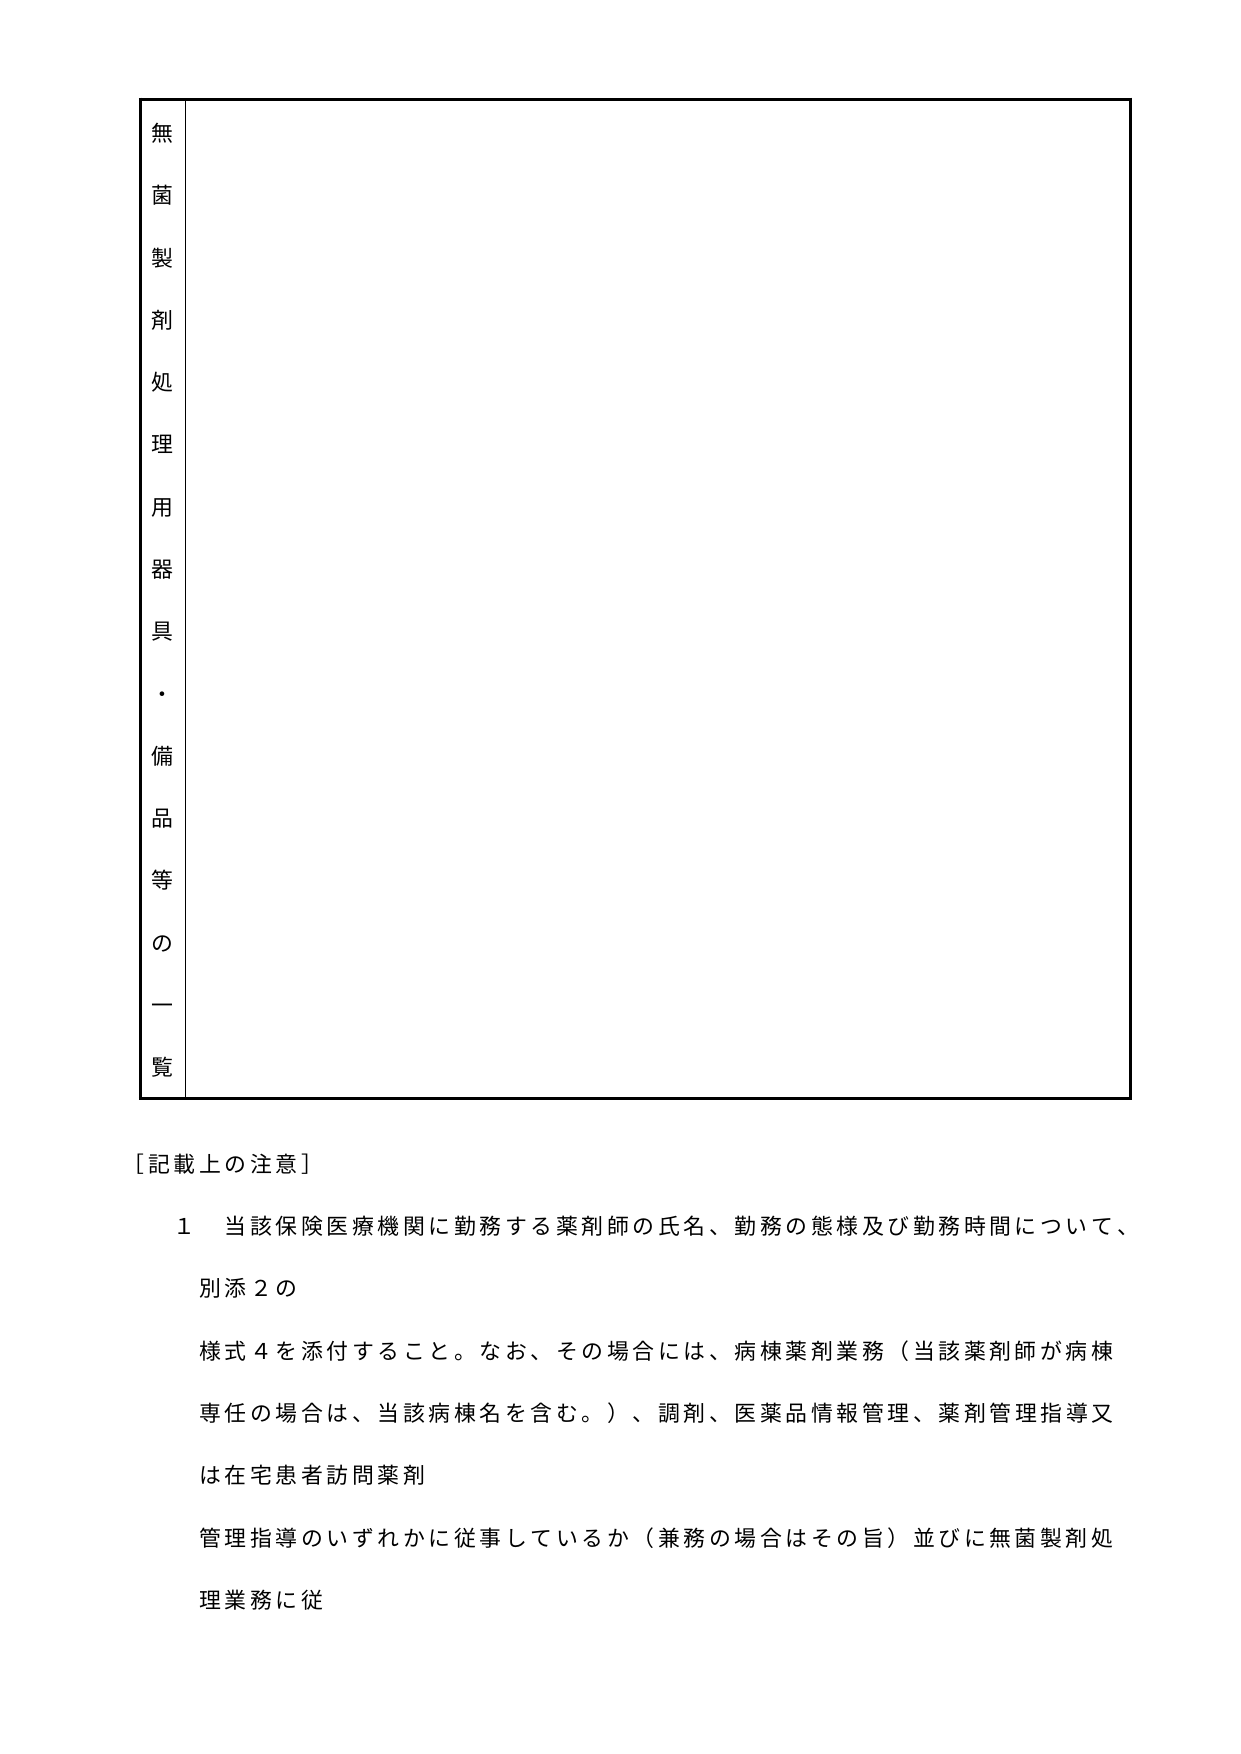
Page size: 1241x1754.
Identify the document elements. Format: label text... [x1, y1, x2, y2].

text ［記載上の注意］ [122, 1132, 1118, 1194]
text １ 当該保険医療機関に勤務する薬剤師の氏名、勤務の態様及び勤務時間について、別添２の [167, 1194, 1118, 1318]
table_cell [186, 101, 1129, 1097]
table_cell 無 菌 製 剤 処 理 用 器 具 ・ 備 品 等 の 一 覧 [142, 101, 185, 1097]
text 様式４を添付すること。なお、その場合には、病棟薬剤業務（当該薬剤師が病棟専任の場合は、当該病棟名を含む。）、調剤、医薬品情報管理、薬剤管理指導又は在宅患者訪問薬剤 [167, 1318, 1118, 1505]
text 管理指導のいずれかに従事しているか（兼務の場合はその旨）並びに無菌製剤処理業務に従 [167, 1505, 1118, 1630]
